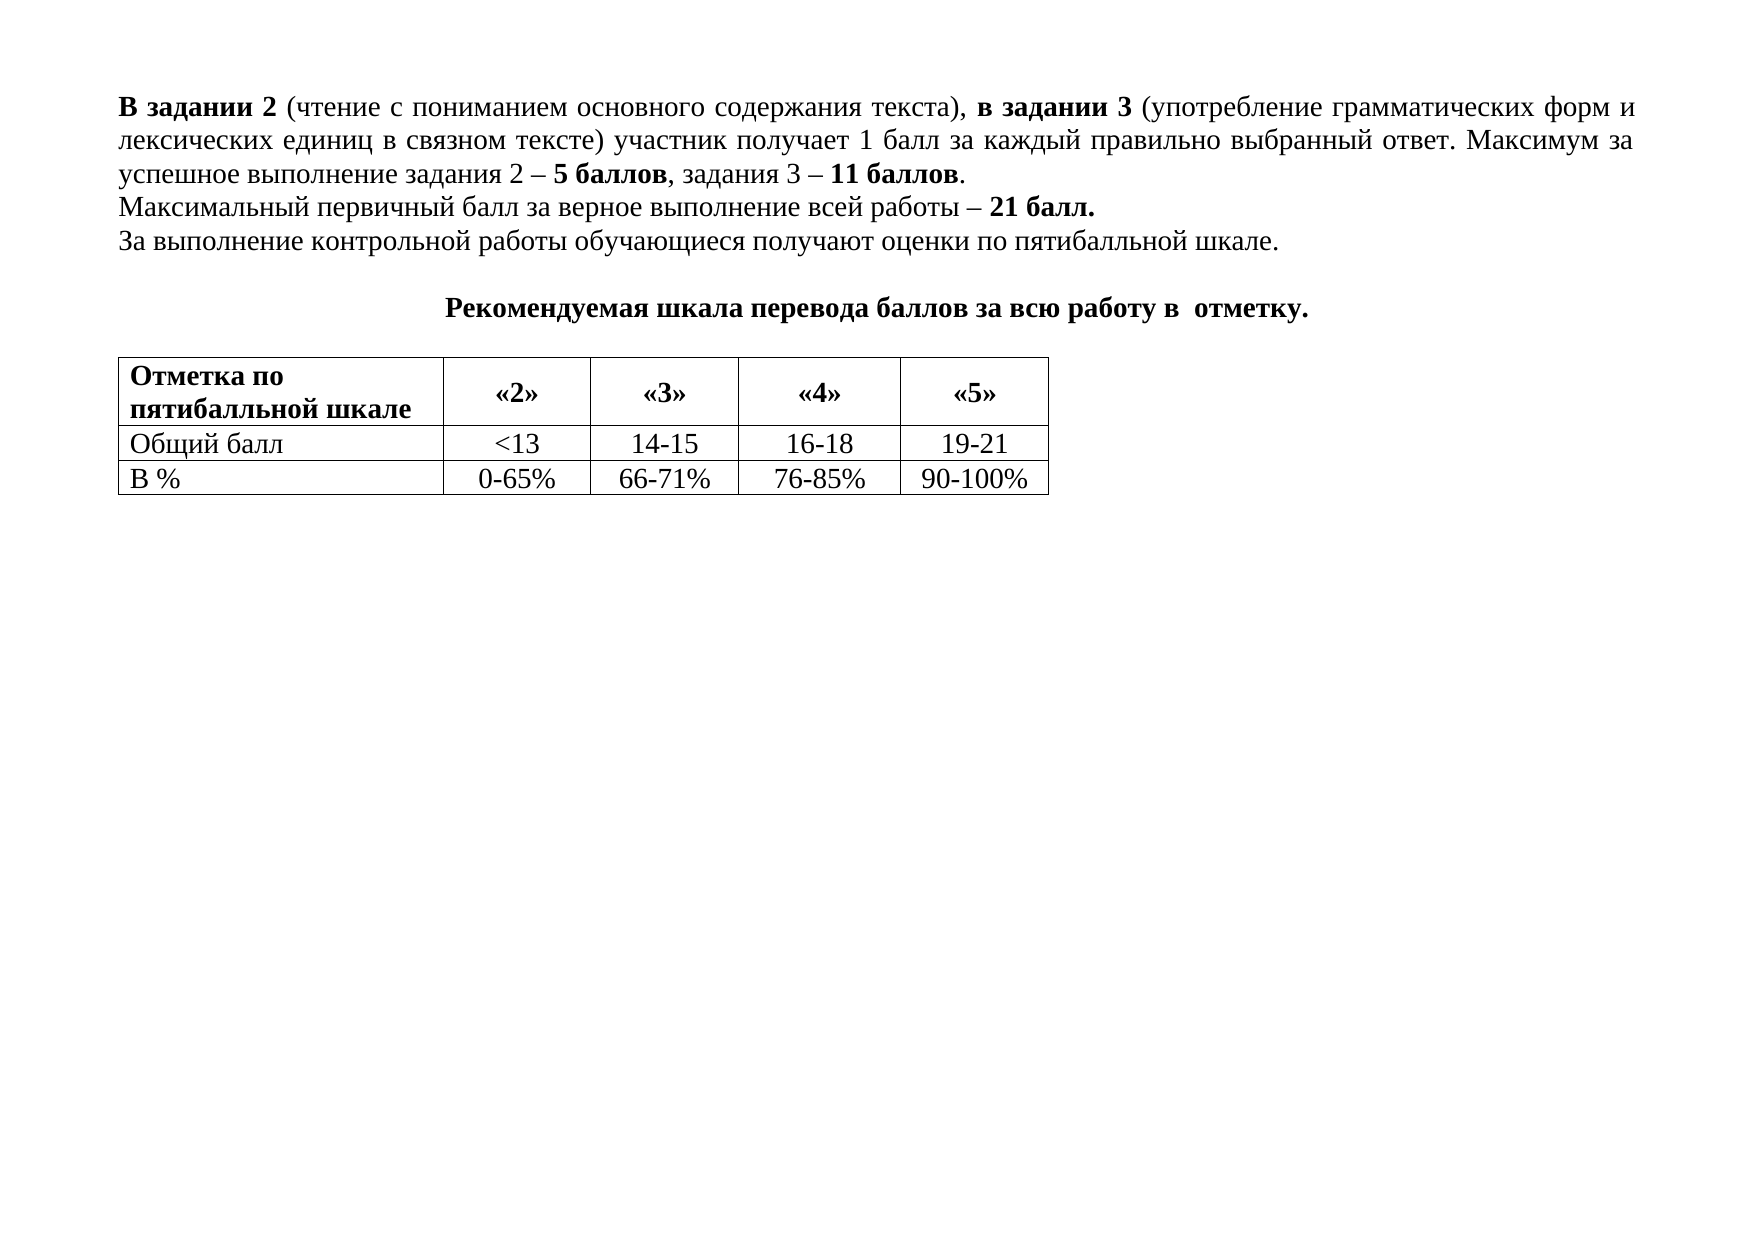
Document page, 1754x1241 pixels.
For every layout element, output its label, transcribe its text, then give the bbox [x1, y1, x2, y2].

table_cell 14-15 [591, 426, 738, 460]
text За выполнение контрольной работы обучающиеся получают оценки по пятибалльной шкале. [118, 223, 1636, 256]
table_cell 76-85% [739, 461, 900, 494]
table_header «5» [901, 358, 1048, 425]
table_cell 16-18 [739, 426, 900, 460]
table_cell 19-21 [901, 426, 1048, 460]
table_cell Общий балл [119, 426, 443, 460]
text Рекомендуемая шкала перевода баллов за всю работу в отметку. [118, 290, 1636, 323]
text Максимальный первичный балл за верное выполнение всей работы – 21 балл. [118, 189, 1636, 223]
text В задании 2 (чтение с пониманием основного содержания текста), в задании 3 (употребление грамматических форм и лексических единиц в связном тексте) участник получает 1 балл за каждый правильно выбранный ответ. Максимум за успешное выполнение задания 2 – 5 баллов, задания 3 – 11 баллов. [118, 89, 1636, 189]
table_cell 66-71% [591, 461, 738, 494]
table_cell 90-100% [901, 461, 1048, 494]
table_header «3» [591, 358, 738, 425]
table_header Отметка по пятибалльной шкале [119, 358, 443, 425]
table_cell В % [119, 461, 443, 494]
table_cell <13 [444, 426, 590, 460]
table_header «4» [739, 358, 900, 425]
table_header «2» [444, 358, 590, 425]
table_cell 0-65% [444, 461, 590, 494]
